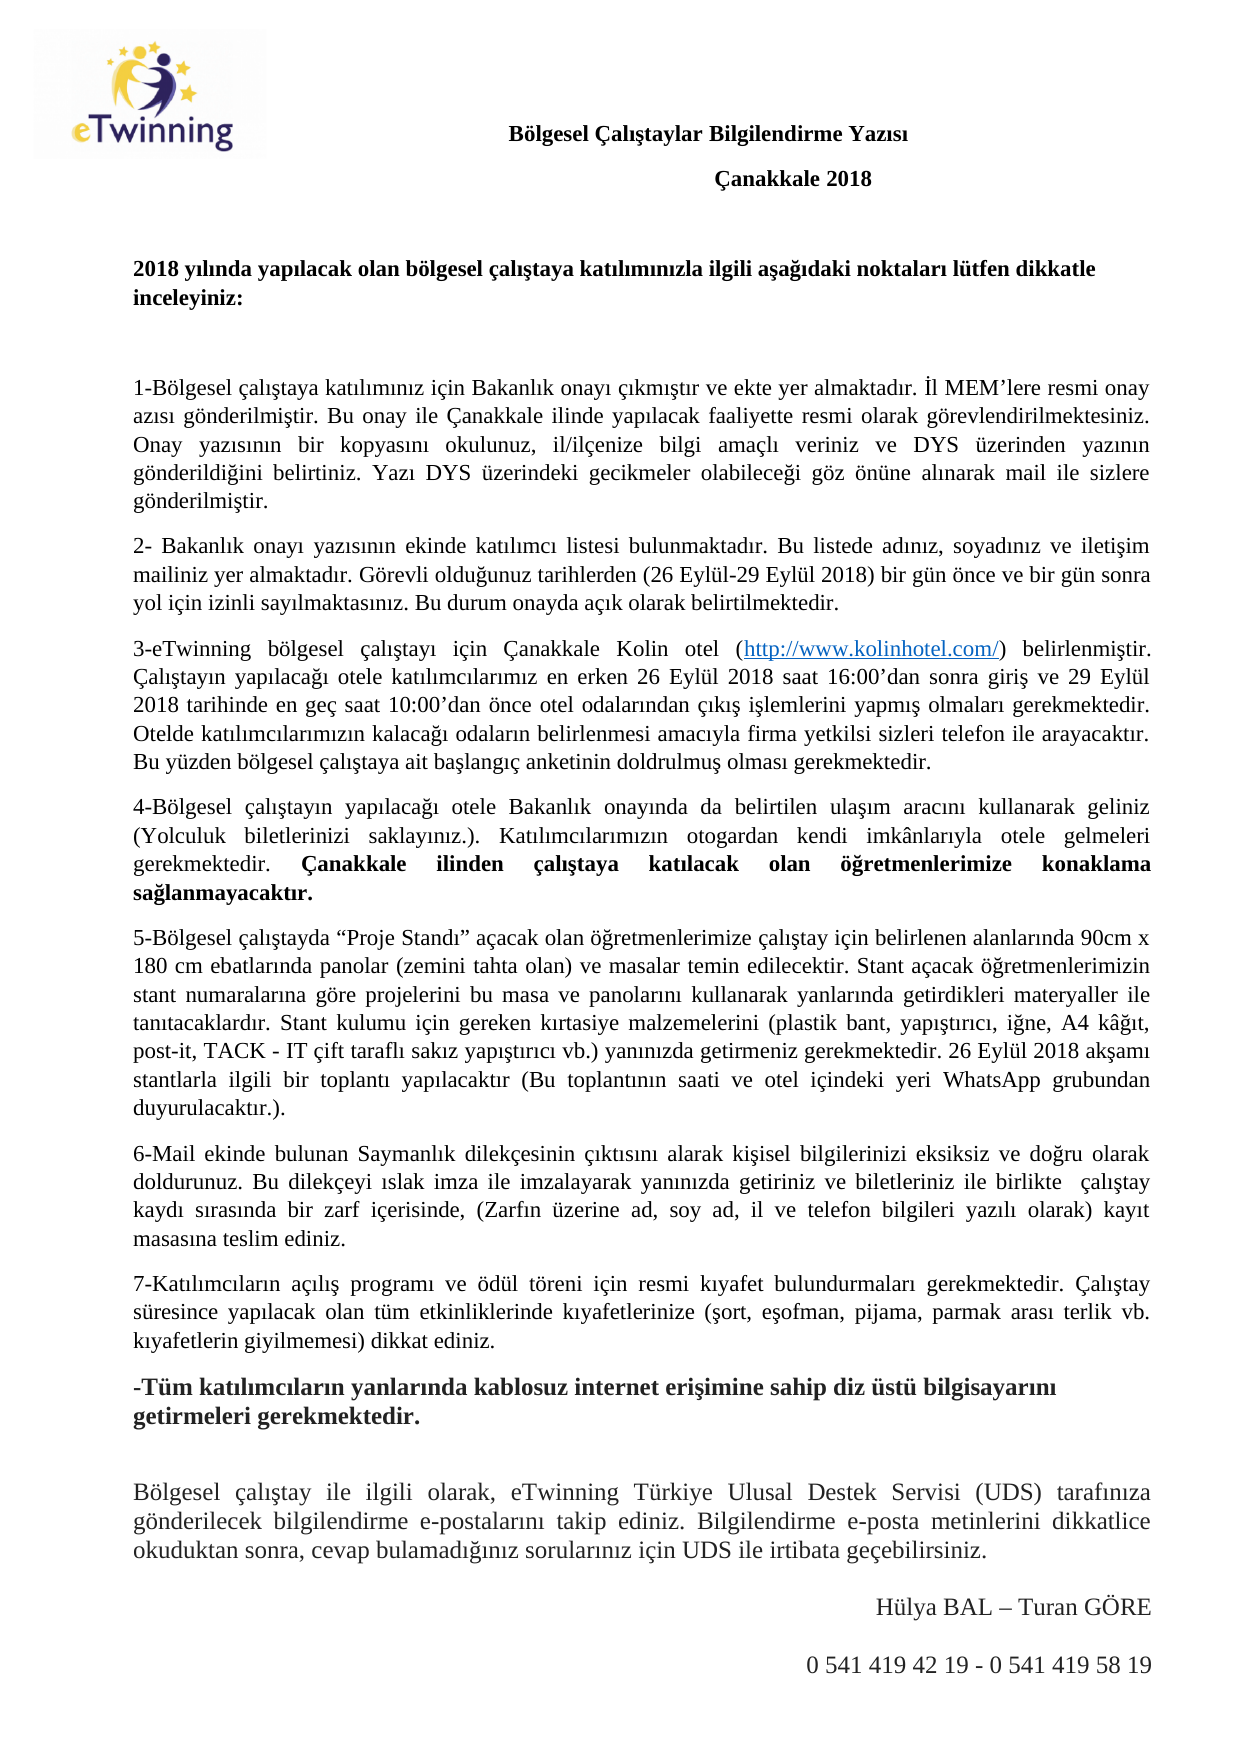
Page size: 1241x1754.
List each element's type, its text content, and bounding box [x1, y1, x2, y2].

text 1-Bölgesel çalıştaya katılımınız için Bakanlık onayı çıkmıştır ve ekte yer almaktadır. İl MEM’lere resmi onay azısı gönderilmiştir. Bu onay ile Çanakkale ilinde yapılacak faaliyette resmi olarak görevlendirilmektesiniz. Onay yazısının bir kopyasını okulunuz, il/ilçenize bilgi amaçlı veriniz ve DYS üzerinden yazının gönderildiğini belirtiniz. Yazı DYS üzerindeki gecikmeler olabileceği göz önüne alınarak mail ile sizlere gönderilmiştir. [133, 374, 1152, 514]
text Bölgesel Çalıştaylar Bilgilendirme Yazısı [267, 120, 1152, 146]
text 5-Bölgesel çalıştayda “Proje Standı” açacak olan öğretmenlerimize çalıştay için belirlenen alanlarında 90cm x 180 cm ebatlarında panolar (zemini tahta olan) ve masalar temin edilecektir. Stant açacak öğretmenlerimizin stant numaralarına göre projelerini bu masa ve panolarını kullanarak yanlarında getirdikleri materyaller ile tanıtacaklardır. Stant kulumu için gereken kırtasiye malzemelerini (plastik bant, yapıştırıcı, iğne, A4 kâğıt, post-it, TACK - IT çift taraflı sakız yapıştırıcı vb.) yanınızda getirmeniz gerekmektedir. 26 Eylül 2018 akşamı stantlarla ilgili bir toplantı yapılacaktır (Bu toplantının saati ve otel içindeki yeri WhatsApp grubundan duyurulacaktır.). [133, 924, 1152, 1121]
text 7-Katılımcıların açılış programı ve ödül töreni için resmi kıyafet bulundurmaları gerekmektedir. Çalıştay süresince yapılacak olan tüm etkinliklerinde kıyafetlerinize (şort, eşofman, pijama, parmak arası terlik vb. kıyafetlerin giyilmemesi) dikkat ediniz. [133, 1270, 1152, 1353]
text 4-Bölgesel çalıştayın yapılacağı otele Bakanlık onayında da belirtilen ulaşım aracını kullanarak geliniz (Yolculuk biletlerinizi saklayınız.). Katılımcılarımızın otogardan kendi imkânlarıyla otele gelmeleri gerekmektedir. Çanakkale ilinden çalıştaya katılacak olan öğretmenlerimize konaklama sağlanmayacaktır. [133, 793, 1152, 905]
text Bölgesel çalıştay ile ilgili olarak, eTwinning Türkiye Ulusal Destek Servisi (UDS) tarafınıza gönderilecek bilgilendirme e-postalarını takip ediniz. Bilgilendirme e-posta metinlerini dikkatlice okuduktan sonra, cevap bulamadığınız sorularınız için UDS ile irtibata geçebilirsiniz. [133, 1477, 1152, 1563]
text 0 541 419 42 19 - 0 541 419 58 19 [133, 1650, 1152, 1678]
text 3-eTwinning bölgesel çalıştayı için Çanakkale Kolin otel (http://www.kolinhotel.com/) belirlenmiştir. Çalıştayın yapılacağı otele katılımcılarımız en erken 26 Eylül 2018 saat 16:00’dan sonra giriş ve 29 Eylül 2018 tarihinde en geç saat 10:00’dan önce otel odalarından çıkış işlemlerini yapmış olmaları gerekmektedir. Otelde katılımcılarımızın kalacağı odaların belirlenmesi amacıyla firma yetkilsi sizleri telefon ile arayacaktır. Bu yüzden bölgesel çalıştaya ait başlangıç anketinin doldrulmuş olması gerekmektedir. [133, 634, 1152, 775]
text -Tüm katılımcıların yanlarında kablosuz internet erişimine sahip diz üstü bilgisayarını [133, 1372, 1152, 1401]
text 2018 yılında yapılacak olan bölgesel çalıştaya katılımınızla ilgili aşağıdaki noktaları lütfen dikkatle inceleyiniz: [133, 255, 1152, 310]
text 6-Mail ekinde bulunan Saymanlık dilekçesinin çıktısını alarak kişisel bilgilerinizi eksiksiz ve doğru olarak doldurunuz. Bu dilekçeyi ıslak imza ile imzalayarak yanınızda getiriniz ve biletleriniz ile birlikte çalıştay kaydı sırasında bir zarf içerisinde, (Zarfın üzerine ad, soy ad, il ve telefon bilgileri yazılı olarak) kayıt masasına teslim ediniz. [133, 1139, 1152, 1251]
text Hülya BAL – Turan GÖRE [133, 1592, 1152, 1621]
text getirmeleri gerekmektedir. [133, 1401, 1152, 1429]
text Çanakkale 2018 [133, 165, 1152, 191]
picture [32, 29, 267, 158]
text 2- Bakanlık onayı yazısının ekinde katılımcı listesi bulunmaktadır. Bu listede adınız, soyadınız ve iletişim mailiniz yer almaktadır. Görevli olduğunuz tarihlerden (26 Eylül-29 Eylül 2018) bir gün önce ve bir gün sonra yol için izinli sayılmaktasınız. Bu durum onayda açık olarak belirtilmektedir. [133, 533, 1152, 616]
